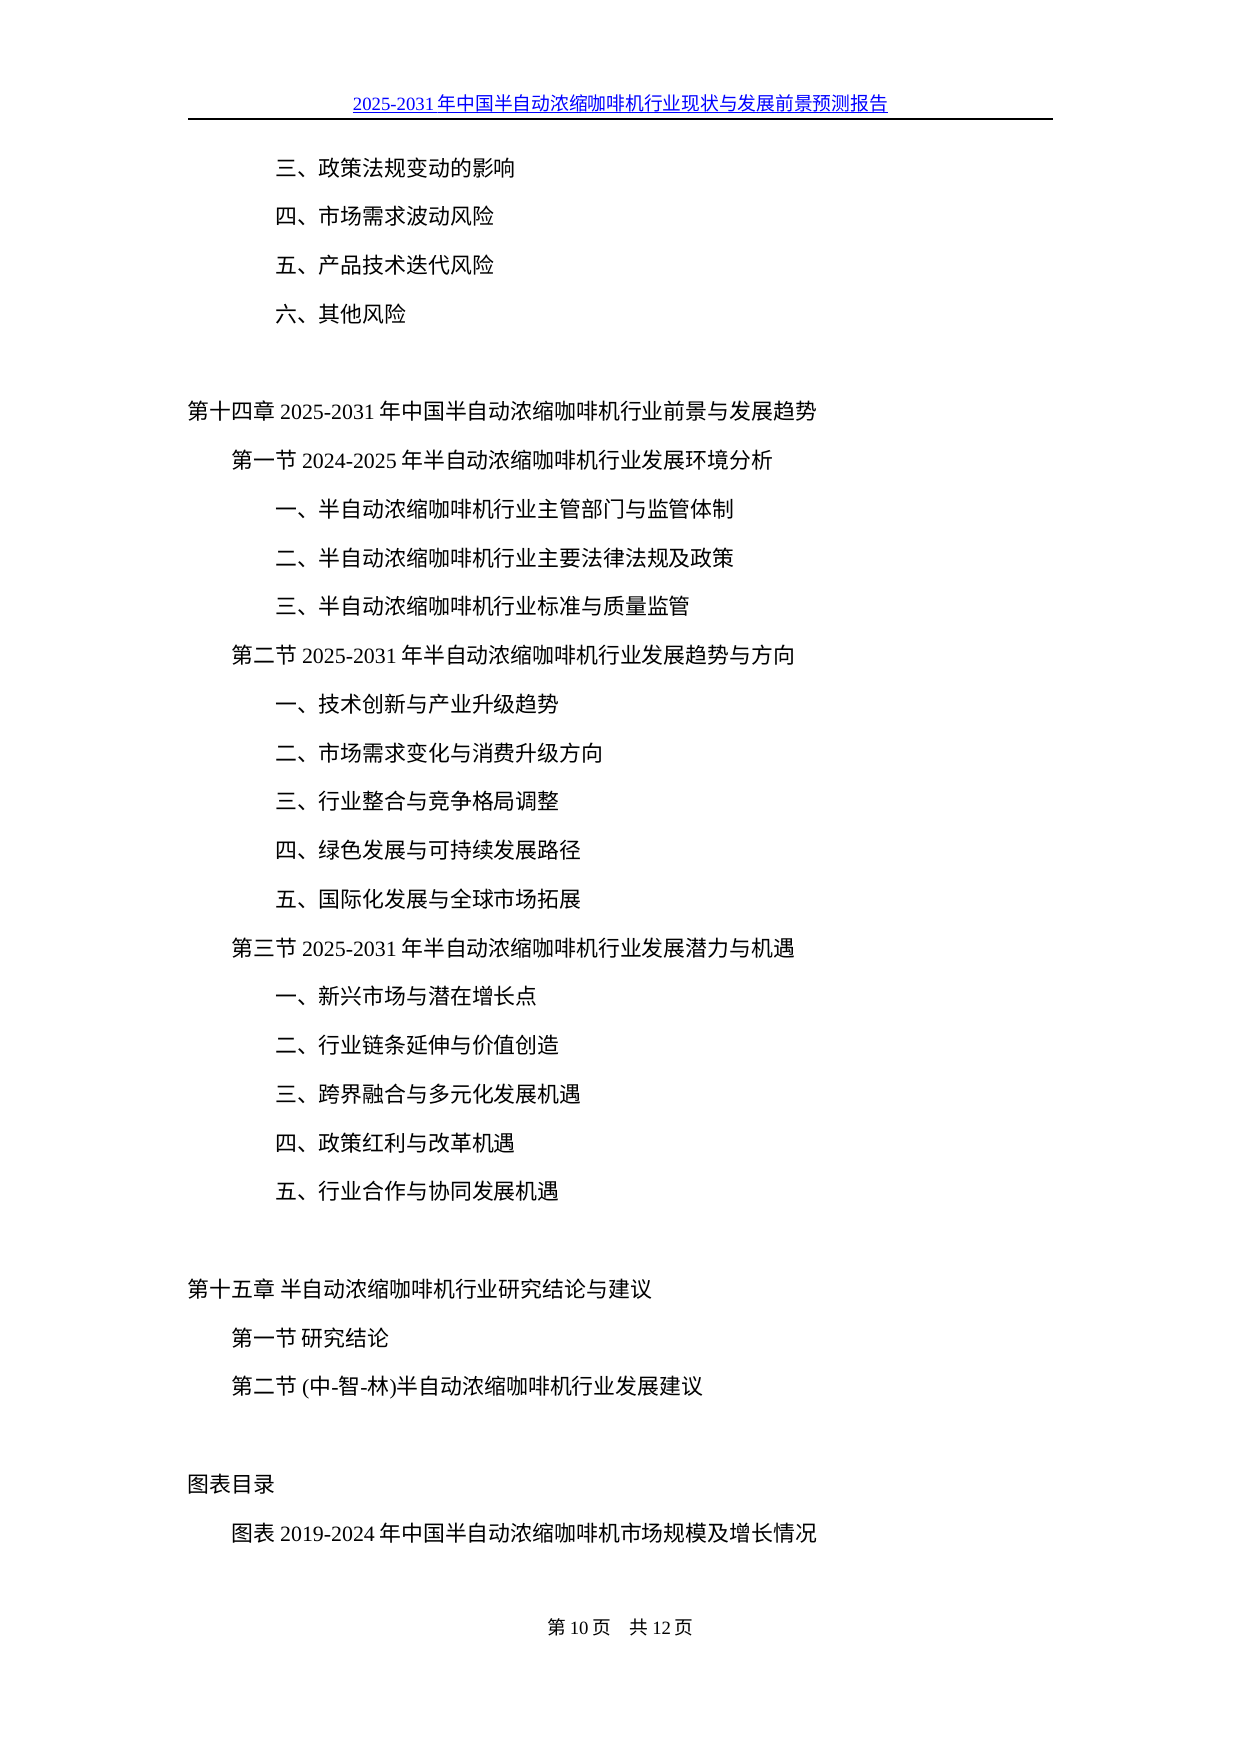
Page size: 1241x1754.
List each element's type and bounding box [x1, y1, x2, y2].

text [187, 150, 1053, 1548]
